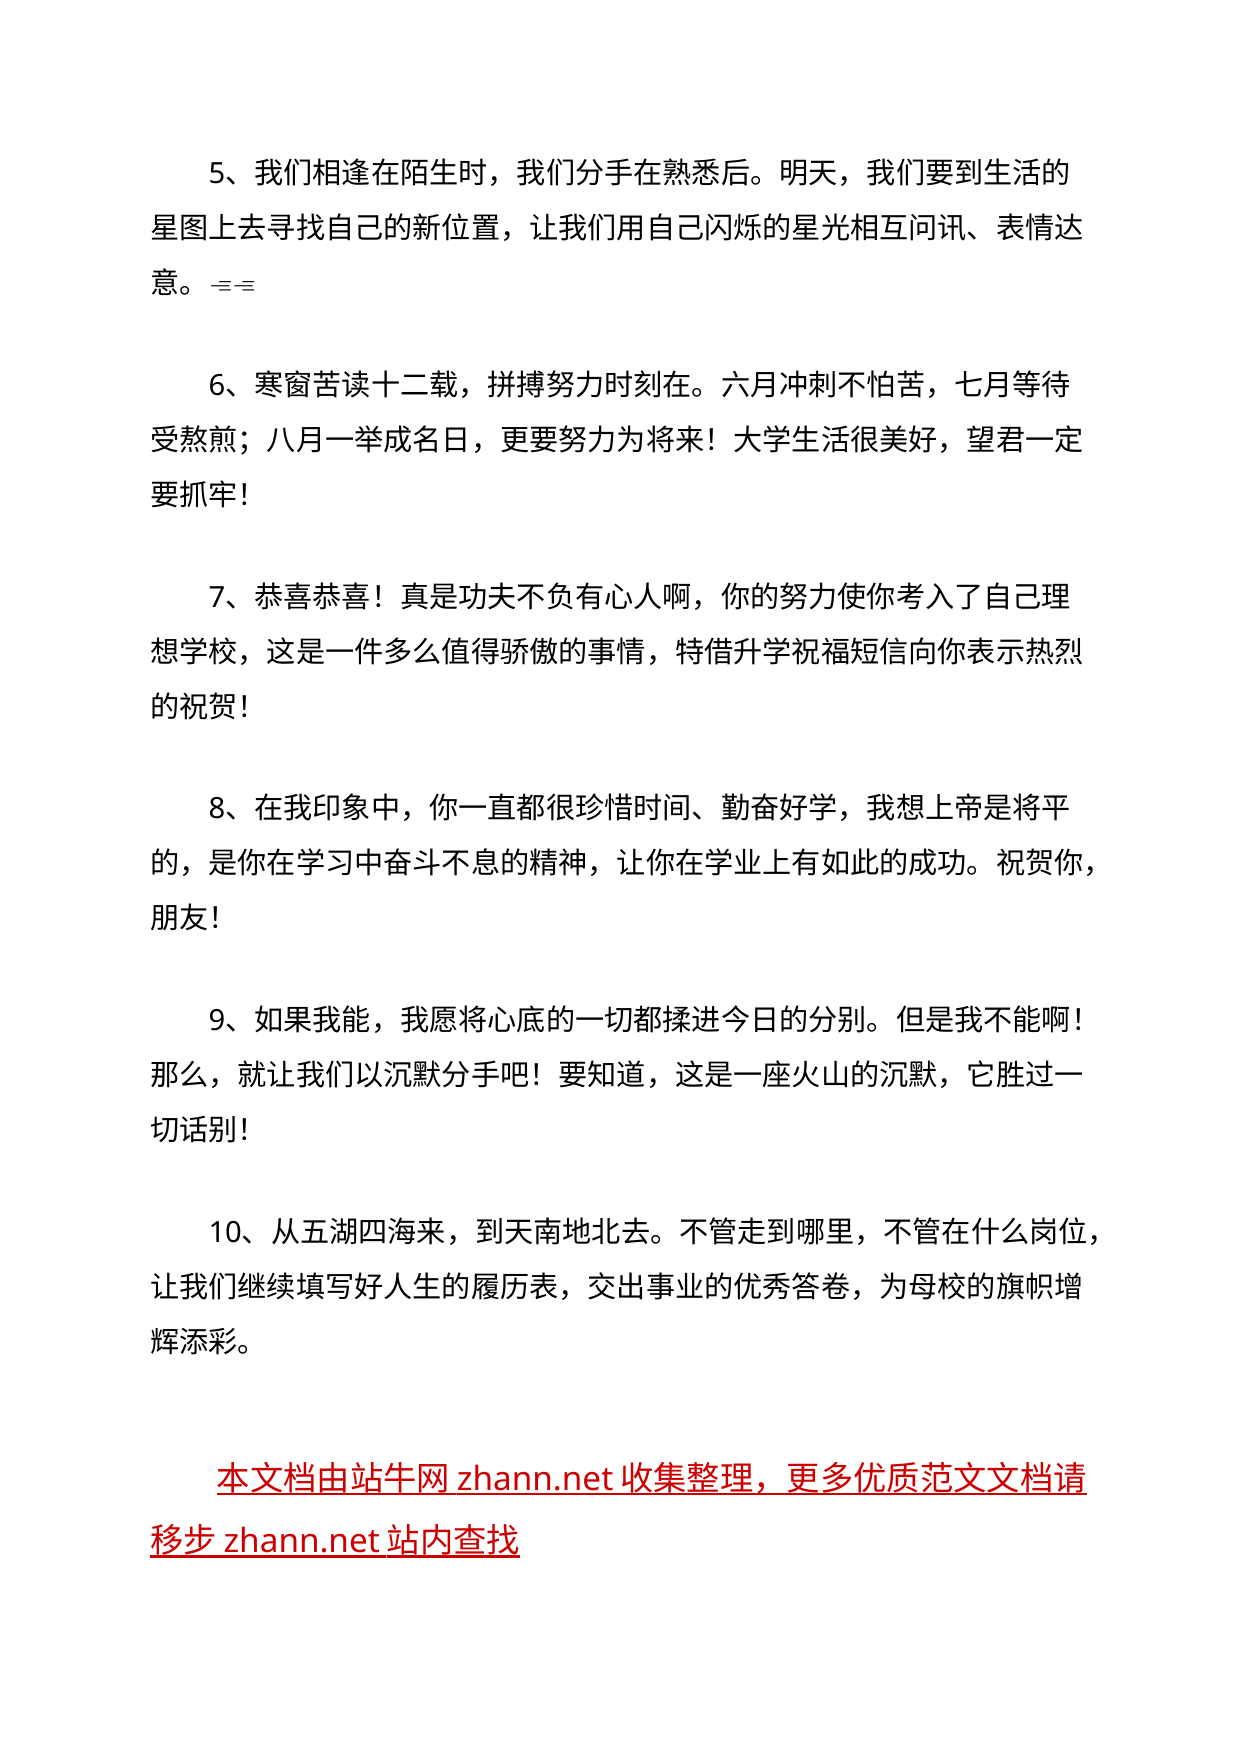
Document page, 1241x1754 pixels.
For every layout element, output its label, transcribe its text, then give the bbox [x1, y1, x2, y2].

text 6、寒窗苦读十二载，拼搏努力时刻在。六月冲刺不怕苦，七月等待受熬煎；八月一举成名日，更要努力为将来！大学生活很美好，望君一定要抓牢！ [150, 362, 1090, 514]
text 本文档由站牛网zhann.net收集整理，更多优质范文文档请移步zhann.net站内查找 [150, 1451, 1090, 1562]
text 9、如果我能，我愿将心底的一切都揉进今日的分别。但是我不能啊！那么，就让我们以沉默分手吧！要知道，这是一座火山的沉默，它胜过一切话别！ [150, 997, 1090, 1149]
text 5、我们相逢在陌生时，我们分手在熟悉后。明天，我们要到生活的星图上去寻找自己的新位置，让我们用自己闪烁的星光相互问讯、表情达意。 [150, 150, 1090, 302]
text 10、从五湖四海来，到天南地北去。不管走到哪里，不管在什么岗位，让我们继续填写好人生的履历表，交出事业的优秀答卷，为母校的旗帜增辉添彩。 [150, 1208, 1090, 1361]
text 8、在我印象中，你一直都很珍惜时间、勤奋好学，我想上帝是将平的，是你在学习中奋斗不息的精神，让你在学业上有如此的成功。祝贺你，朋友！ [150, 785, 1090, 937]
text 7、恭喜恭喜！真是功夫不负有心人啊，你的努力使你考入了自己理想学校，这是一件多么值得骄傲的事情，特借升学祝福短信向你表示热烈的祝贺！ [150, 573, 1090, 726]
